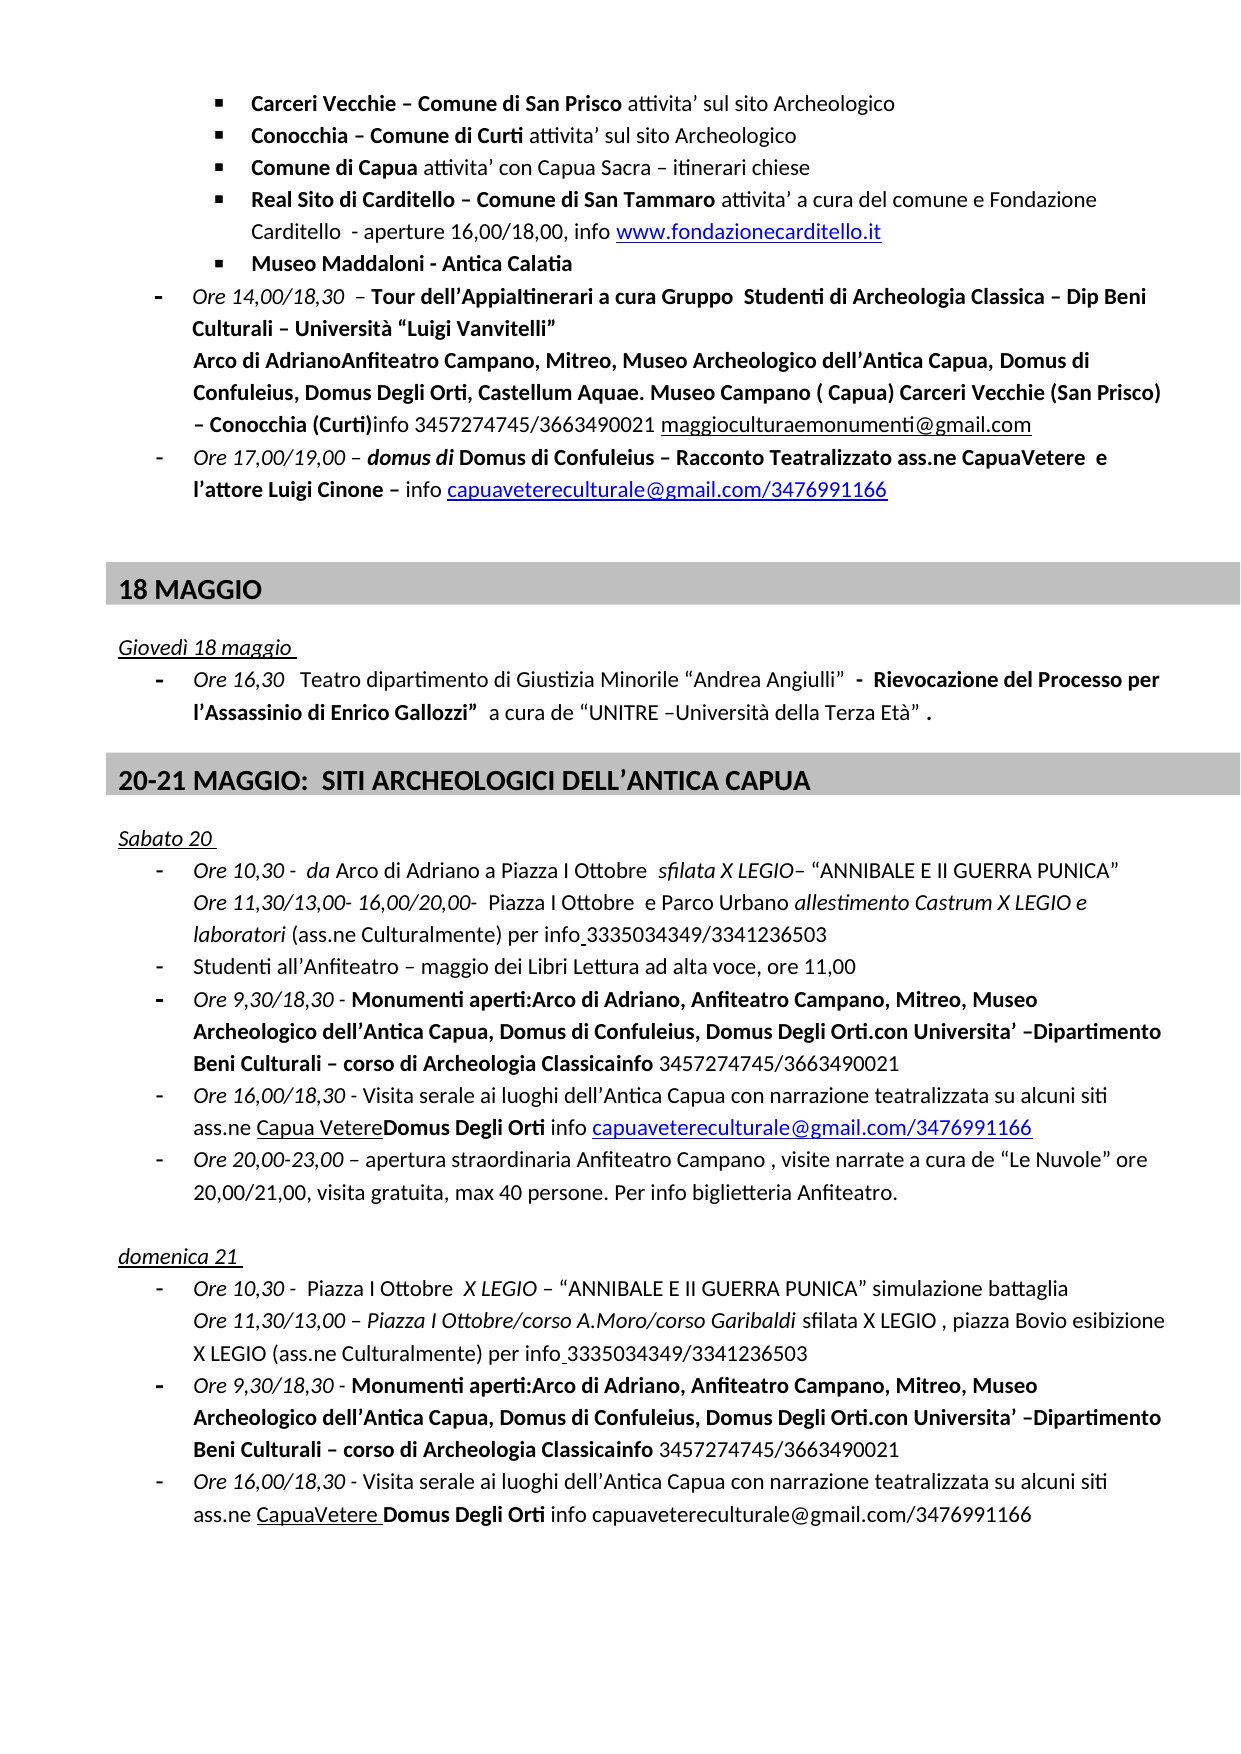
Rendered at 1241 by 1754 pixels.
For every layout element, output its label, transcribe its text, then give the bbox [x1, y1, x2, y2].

list Ore 16,00/18,30 - Visita serale ai luoghi dell’Antica Capua con narrazione teatralizzata su alcuni siti ass.ne Capua VetereDomus Degli Orti info capuavetereculturale@gmail.com/3476991166 [156, 1081, 1167, 1141]
list Ore 9,30/18,30 - Monumenti aperti:Arco di Adriano, Anfiteatro Campano, Mitreo, Museo Archeologico dell’Antica Capua, Domus di Confuleius, Domus Degli Orti.con Universita’ –Dipartimento Beni Culturali – corso di Archeologia Classicainfo 3457274745/3663490021 [156, 1371, 1167, 1463]
text domenica 21 [118, 1242, 1167, 1270]
list Ore 10,30 - Piazza I Ottobre X LEGIO – “ANNIBALE E II GUERRA PUNICA” simulazione battaglia [156, 1274, 1167, 1302]
list Studenti all’Anfiteatro – maggio dei Libri Lettura ad alta voce, ore 11,00 [156, 952, 1167, 981]
list Carceri Vecchie – Comune di San Prisco attivita’ sul sito Archeologico [213, 89, 1167, 117]
list Ore 20,00-23,00 – apertura straordinaria Anfiteatro Campano , visite narrate a cura de “Le Nuvole” ore 20,00/21,00, visita gratuita, max 40 persone. Per info biglietteria Anfiteatro. [156, 1146, 1167, 1206]
text Sabato 20 [118, 824, 1167, 852]
list Ore 17,00/19,00 – domus di Domus di Confuleius – Racconto Teatralizzato ass.ne CapuaVetere e l’attore Luigi Cinone – info capuavetereculturale@gmail.com/3476991166 [156, 443, 1167, 503]
list Ore 11,30/13,00- 16,00/20,00- Piazza I Ottobre e Parco Urbano allestimento Castrum X LEGIO e laboratori (ass.ne Culturalmente) per info 3335034349/3341236503 [193, 888, 1167, 948]
list Ore 10,30 - da Arco di Adriano a Piazza I Ottobre sfilata X LEGIO– “ANNIBALE E II GUERRA PUNICA” [156, 856, 1167, 884]
list Conocchia – Comune di Curti attivita’ sul sito Archeologico [213, 121, 1167, 149]
list Real Sito di Carditello – Comune di San Tammaro attivita’ a cura del comune e Fondazione Carditello - aperture 16,00/18,00, info www.fondazionecarditello.it [213, 185, 1167, 245]
text 20-21 MAGGIO: SITI ARCHEOLOGICI DELL’ANTICA CAPUA [118, 762, 1167, 798]
list Arco di AdrianoAnfiteatro Campano, Mitreo, Museo Archeologico dell’Antica Capua, Domus di Confuleius, Domus Degli Orti, Castellum Aquae. Museo Campano ( Capua) Carceri Vecchie (San Prisco) – Conocchia (Curti)info 3457274745/3663490021 maggioculturaemonumenti@gmail.com [193, 346, 1167, 438]
list Comune di Capua attivita’ con Capua Sacra – itinerari chiese [213, 153, 1167, 181]
list Ore 9,30/18,30 - Monumenti aperti:Arco di Adriano, Anfiteatro Campano, Mitreo, Museo Archeologico dell’Antica Capua, Domus di Confuleius, Domus Degli Orti.con Universita’ –Dipartimento Beni Culturali – corso di Archeologia Classicainfo 3457274745/3663490021 [156, 985, 1167, 1077]
list Ore 16,00/18,30 - Visita serale ai luoghi dell’Antica Capua con narrazione teatralizzata su alcuni siti ass.ne CapuaVetere Domus Degli Orti info capuavetereculturale@gmail.com/3476991166 [156, 1467, 1167, 1528]
text Giovedì 18 maggio [118, 633, 1167, 661]
list Ore 14,00/18,30 – Tour dell’AppiaItinerari a cura Gruppo Studenti di Archeologia Classica – Dip Beni Culturali – Università “Luigi Vanvitelli” [154, 282, 1167, 342]
list Ore 16,30 Teatro dipartimento di Giustizia Minorile “Andrea Angiulli” - Rievocazione del Processo per l’Assassinio di Enrico Gallozzi” a cura de “UNITRE –Università della Terza Età” . [156, 665, 1167, 726]
list Museo Maddaloni - Antica Calatia [213, 249, 1167, 278]
list Ore 11,30/13,00 – Piazza I Ottobre/corso A.Moro/corso Garibaldi sfilata X LEGIO , piazza Bovio esibizione X LEGIO (ass.ne Culturalmente) per info 3335034349/3341236503 [193, 1307, 1167, 1367]
text 18 MAGGIO [118, 571, 1167, 607]
